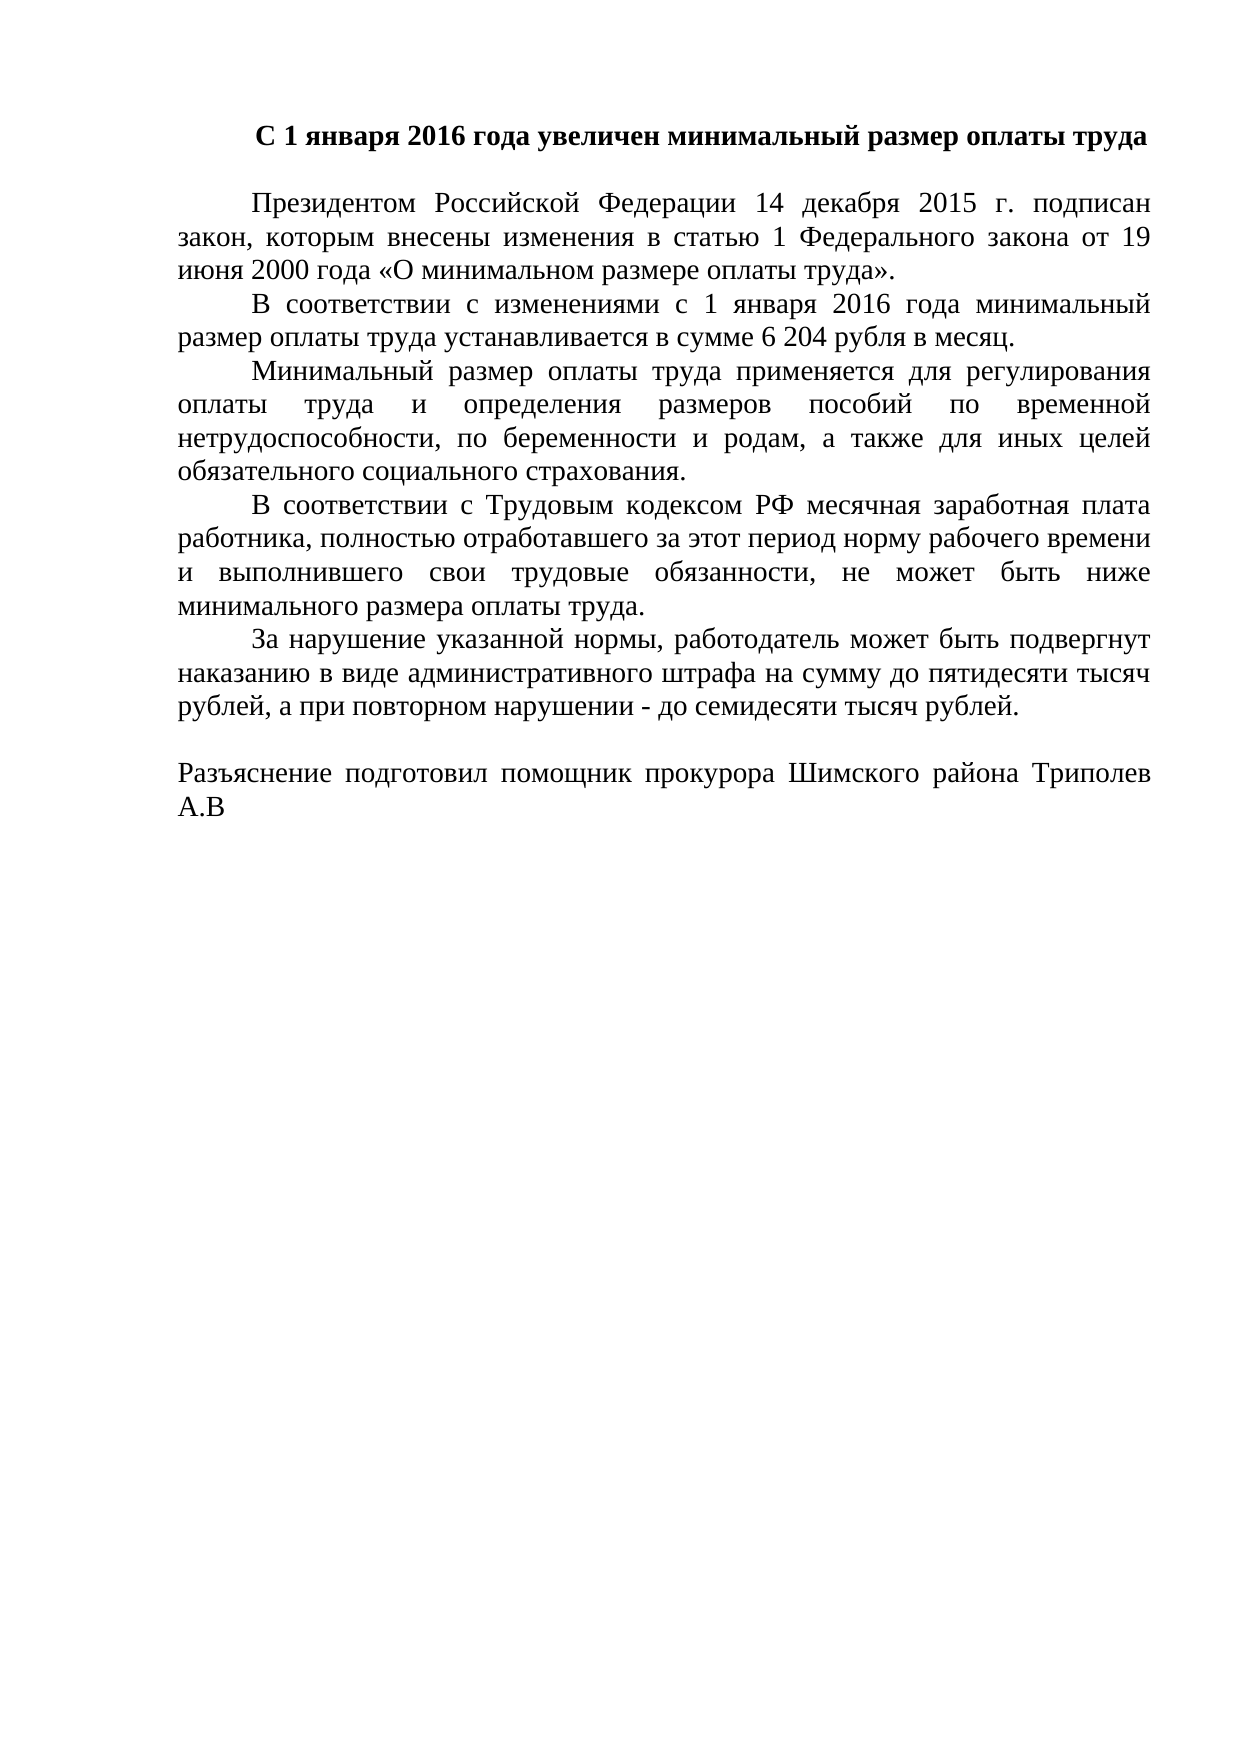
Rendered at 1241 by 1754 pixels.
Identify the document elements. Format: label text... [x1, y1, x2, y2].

text Президентом Российской Федерации 14 декабря 2015 г. подписан закон, которым внесены изменения в статью 1 Федерального закона от 19 июня 2000 года «О минимальном размере оплаты труда». [177, 185, 1152, 286]
text В соответствии с изменениями с 1 января 2016 года минимальный размер оплаты труда устанавливается в сумме 6 204 рубля в месяц. [177, 286, 1152, 353]
text Минимальный размер оплаты труда применяется для регулирования оплаты труда и определения размеров пособий по временной нетрудоспособности, по беременности и родам, а также для иных целей обязательного социального страхования. [177, 353, 1152, 487]
text В соответствии с Трудовым кодексом РФ месячная заработная плата работника, полностью отработавшего за этот период норму рабочего времени и выполнившего свои трудовые обязанности, не может быть ниже минимального размера оплаты труда. [177, 487, 1152, 621]
text Разъяснение подготовил помощник прокурора Шимского района Триполев А.В [177, 755, 1152, 822]
text За нарушение указанной нормы, работодатель может быть подвергнут наказанию в виде административного штрафа на сумму до пятидесяти тысяч рублей, а при повторном нарушении - до семидесяти тысяч рублей. [177, 621, 1152, 722]
text С 1 января 2016 года увеличен минимальный размер оплаты труда [177, 118, 1152, 152]
